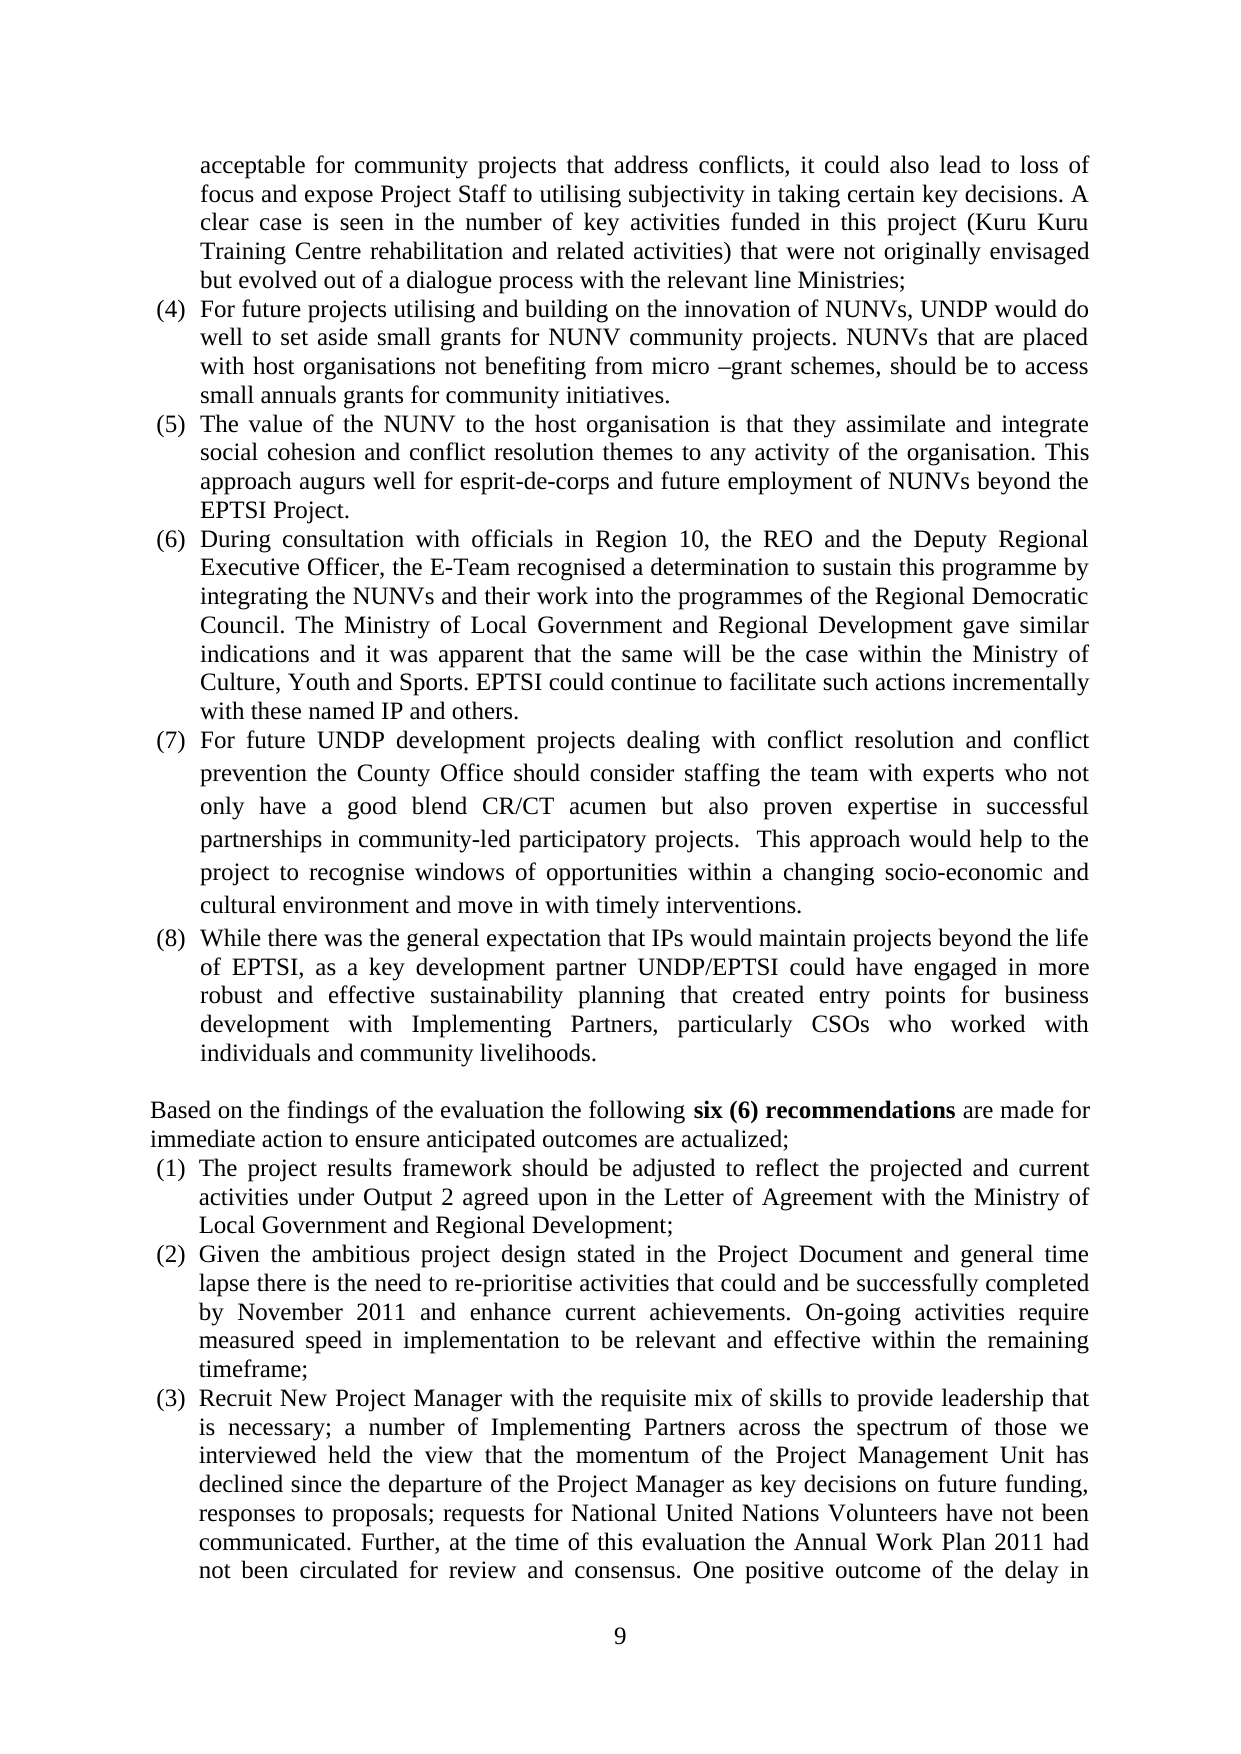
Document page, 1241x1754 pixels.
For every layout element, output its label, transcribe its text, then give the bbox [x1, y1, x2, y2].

list The value of the NUNV to the host organisation is that they assimilate and integrate social cohesion and conflict resolution themes to any activity of the organisation. This approach augurs well for esprit-de-corps and future employment of NUNVs beyond the EPTSI Project. [156, 409, 1090, 524]
list The project results framework should be adjusted to reflect the projected and current activities under Output 2 agreed upon in the Letter of Agreement with the Ministry of Local Government and Regional Development; [156, 1153, 1090, 1239]
list While there was the general expectation that IPs would maintain projects beyond the life of EPTSI, as a key development partner UNDP/EPTSI could have engaged in more robust and effective sustainability planning that created entry points for business development with Implementing Partners, particularly CSOs who worked with individuals and community livelihoods. [156, 923, 1090, 1067]
list For future UNDP development projects dealing with conflict resolution and conflict prevention the County Office should consider staffing the team with experts who not only have a good blend CR/CT acumen but also proven expertise in successful partnerships in community-led participatory projects. This approach would help to the project to recognise windows of opportunities within a changing socio-economic and cultural environment and move in with timely interventions. [156, 725, 1090, 919]
list Given the ambitious project design stated in the Project Document and general time lapse there is the need to re-prioritise activities that could and be successfully completed by November 2011 and enhance current achievements. On-going activities require measured speed in implementation to be relevant and effective within the remaining timeframe; [156, 1239, 1090, 1383]
text Based on the findings of the evaluation the following six (6) recommendations are made for immediate action to ensure anticipated outcomes are actualized; [150, 1096, 1090, 1153]
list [156, 150, 1090, 294]
list During consultation with officials in Region 10, the REO and the Deputy Regional Executive Officer, the E-Team recognised a determination to sustain this programme by integrating the NUNVs and their work into the programmes of the Regional Democratic Council. The Ministry of Local Government and Regional Development gave similar indications and it was apparent that the same will be the case within the Ministry of Culture, Youth and Sports. EPTSI could continue to facilitate such actions incrementally with these named IP and others. [156, 524, 1090, 725]
list For future projects utilising and building on the innovation of NUNVs, UNDP would do well to set aside small grants for NUNV community projects. NUNVs that are placed with host organisations not benefiting from micro –grant schemes, should be to access small annuals grants for community initiatives. [156, 294, 1090, 409]
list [156, 1383, 1090, 1584]
